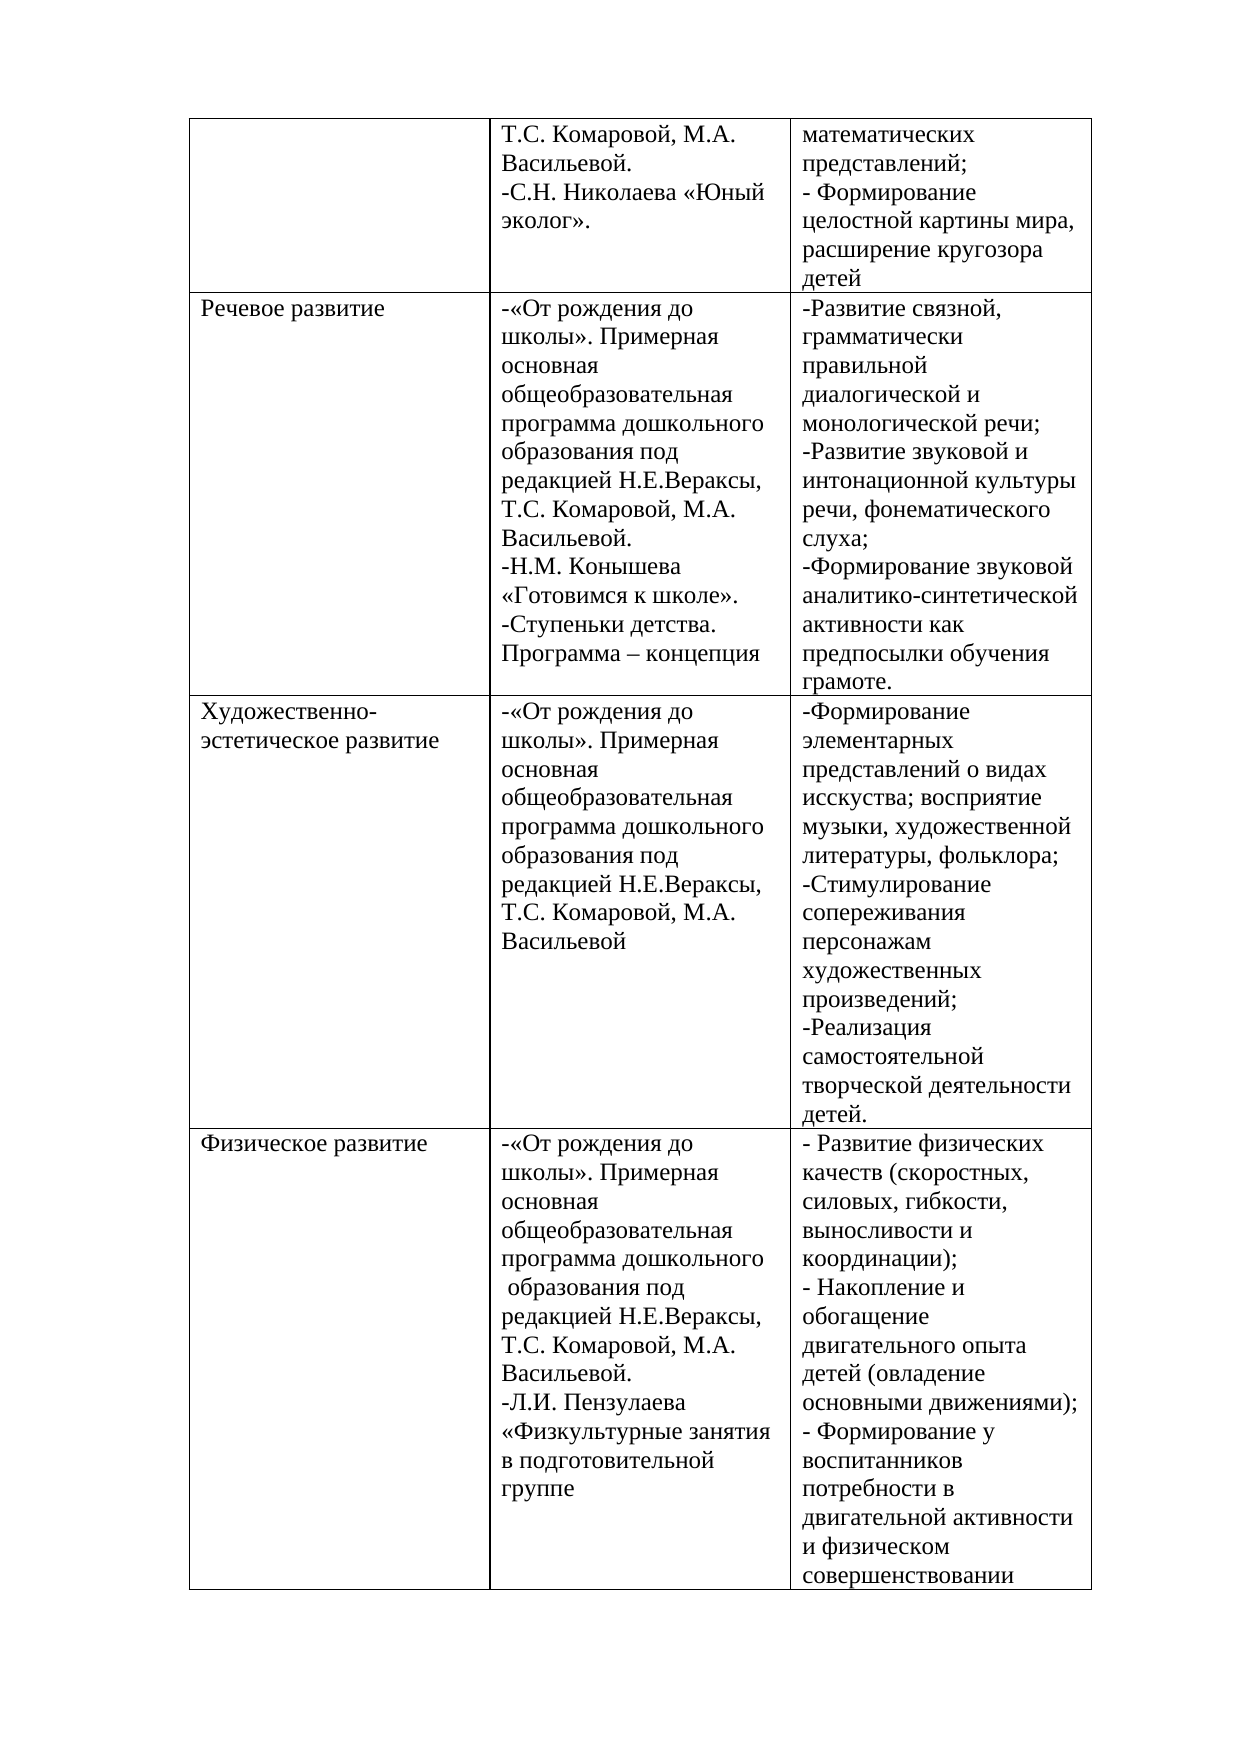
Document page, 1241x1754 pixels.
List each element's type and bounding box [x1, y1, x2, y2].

table_header [177, 118, 1192, 1618]
